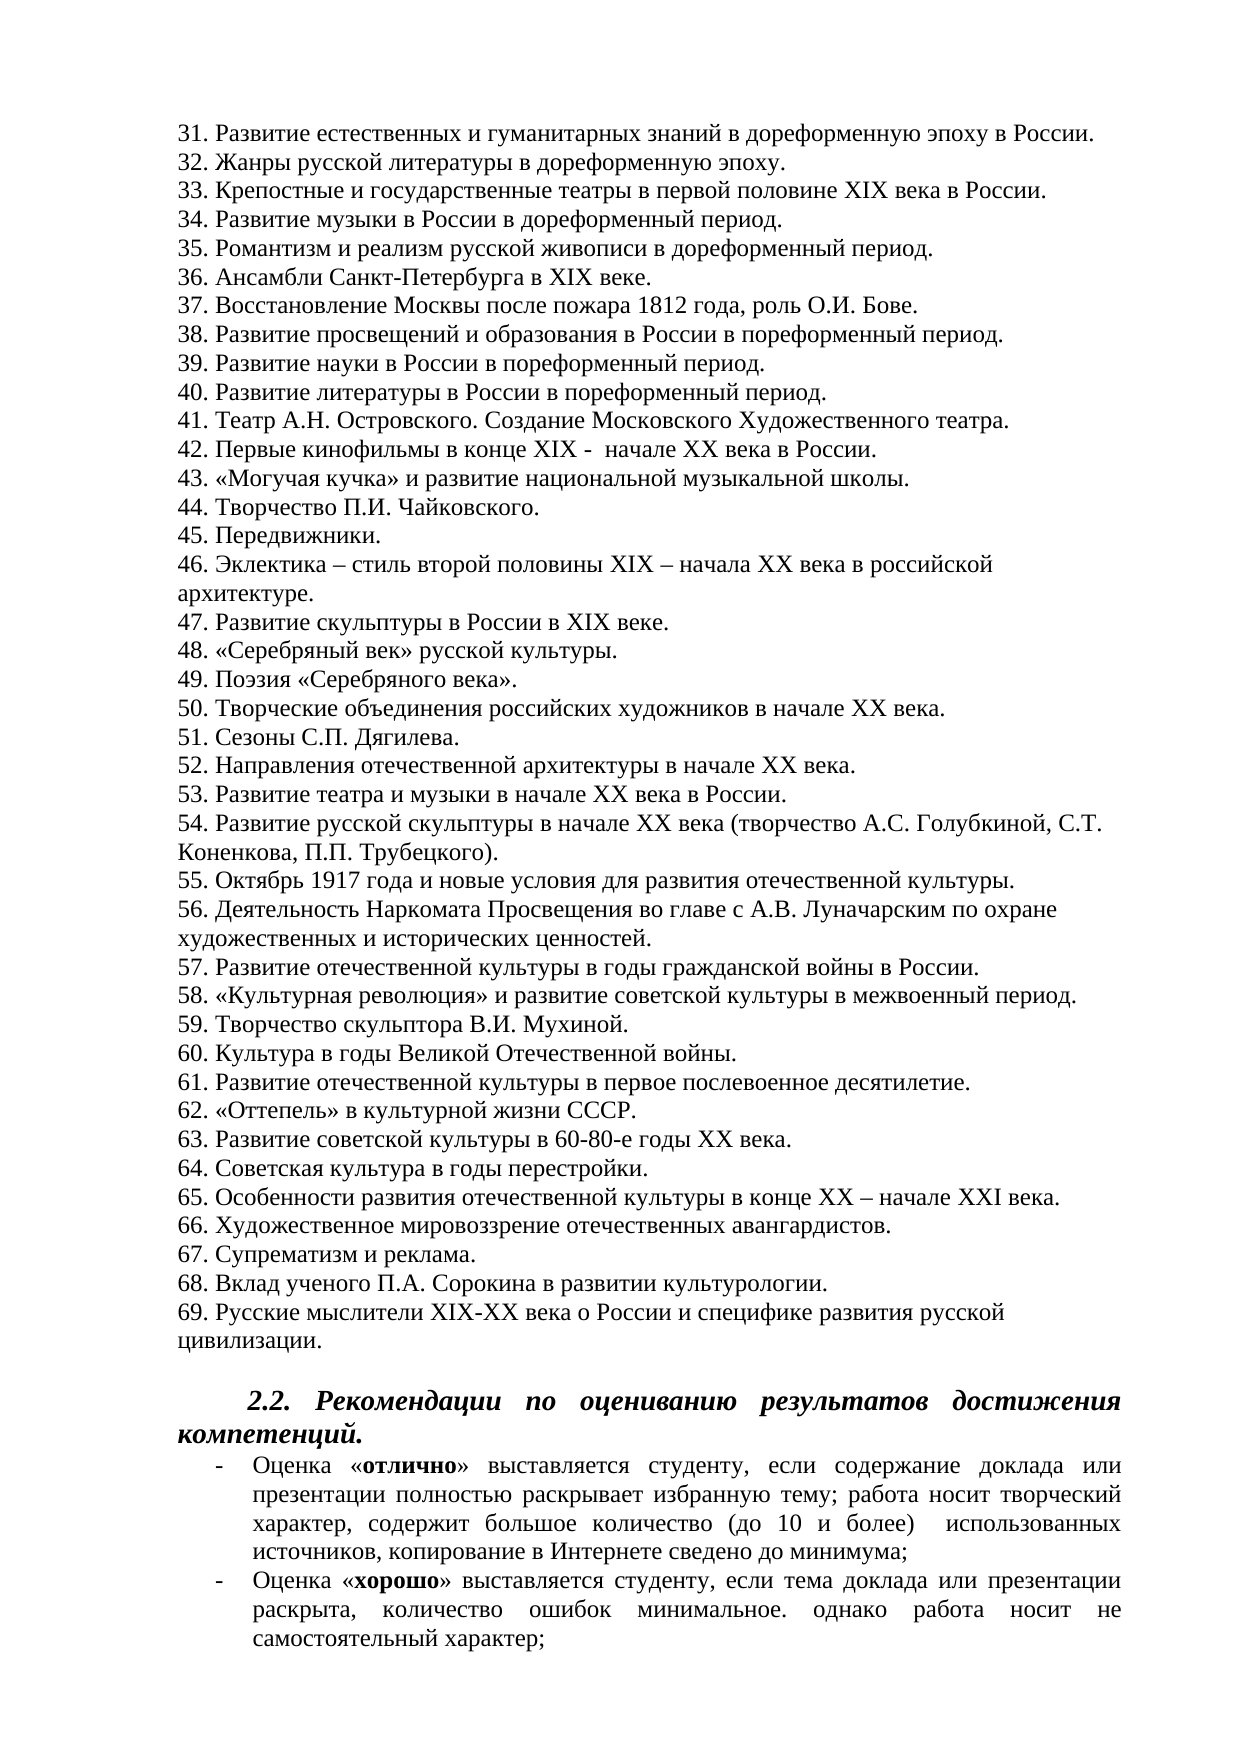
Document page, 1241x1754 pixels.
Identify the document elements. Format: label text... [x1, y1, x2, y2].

text 36. Ансамбли Санкт-Петербурга в XIX веке. [177, 262, 1122, 291]
text 65. Особенности развития отечественной культуры в конце ХХ – начале XXI века. [177, 1182, 1122, 1211]
text 34. Развитие музыки в России в дореформенный период. [177, 204, 1122, 233]
text 54. Развитие русской скульптуры в начале ХХ века (творчество А.С. Голубкиной, С.Т. Коненкова, П.П. Трубецкого). [177, 808, 1122, 866]
text 38. Развитие просвещений и образования в России в пореформенный период. [177, 319, 1122, 348]
text 43. «Могучая кучка» и развитие национальной музыкальной школы. [177, 463, 1122, 492]
text 66. Художественное мировоззрение отечественных авангардистов. [177, 1211, 1122, 1239]
text 33. Крепостные и государственные театры в первой половине XIX века в России. [177, 176, 1122, 204]
text 62. «Оттепель» в культурной жизни СССР. [177, 1096, 1122, 1124]
text 32. Жанры русской литературы в дореформенную эпоху. [177, 147, 1122, 176]
text 67. Супрематизм и реклама. [177, 1239, 1122, 1268]
text 46. Эклектика – стиль второй половины XIX – начала ХХ века в российской архитектуре. [177, 549, 1122, 607]
text 49. Поэзия «Серебряного века». [177, 664, 1122, 693]
text 40. Развитие литературы в России в пореформенный период. [177, 377, 1122, 406]
text 51. Сезоны С.П. Дягилева. [177, 722, 1122, 751]
text 35. Романтизм и реализм русской живописи в дореформенный период. [177, 233, 1122, 262]
text 47. Развитие скульптуры в России в XIX веке. [177, 607, 1122, 636]
text 31. Развитие естественных и гуманитарных знаний в дореформенную эпоху в России. [177, 118, 1122, 147]
text 37. Восстановление Москвы после пожара 1812 года, роль О.И. Бове. [177, 291, 1122, 319]
text 41. Театр А.Н. Островского. Создание Московского Художественного театра. [177, 406, 1122, 434]
text 55. Октябрь 1917 года и новые условия для развития отечественной культуры. [177, 866, 1122, 894]
text 68. Вклад ученого П.А. Сорокина в развитии культурологии. [177, 1268, 1122, 1297]
text 50. Творческие объединения российских художников в начале ХХ века. [177, 693, 1122, 722]
text 53. Развитие театра и музыки в начале ХХ века в России. [177, 779, 1122, 808]
text 56. Деятельность Наркомата Просвещения во главе с А.В. Луначарским по охране художественных и исторических ценностей. [177, 894, 1122, 952]
text 45. Передвижники. [177, 521, 1122, 549]
text 39. Развитие науки в России в пореформенный период. [177, 348, 1122, 377]
text 59. Творчество скульптора В.И. Мухиной. [177, 1009, 1122, 1038]
text 48. «Серебряный век» русской культуры. [177, 636, 1122, 664]
text 69. Русские мыслители XIX-XX века о России и специфике развития русской цивилизации. [177, 1297, 1122, 1354]
text 2.2. Рекомендации по оцениванию результатов достижения компетенций. [177, 1383, 1122, 1450]
text 63. Развитие советской культуры в 60-80-е годы ХХ века. [177, 1124, 1122, 1153]
text 61. Развитие отечественной культуры в первое послевоенное десятилетие. [177, 1067, 1122, 1096]
text 58. «Культурная революция» и развитие советской культуры в межвоенный период. [177, 981, 1122, 1009]
list Оценка «хорошо» выставляется студенту, если тема доклада или презентации раскрыта, количество ошибок минимальное. однако работа носит не самостоятельный характер; [215, 1565, 1122, 1651]
text 64. Советская культура в годы перестройки. [177, 1153, 1122, 1182]
text 44. Творчество П.И. Чайковского. [177, 492, 1122, 521]
list Оценка «отлично» выставляется студенту, если содержание доклада или презентации полностью раскрывает избранную тему; работа носит творческий характер, содержит большое количество (до 10 и более) использованных источников, копирование в Интернете сведено до минимума; [215, 1450, 1122, 1565]
text 52. Направления отечественной архитектуры в начале ХХ века. [177, 751, 1122, 779]
text 60. Культура в годы Великой Отечественной войны. [177, 1038, 1122, 1067]
text 57. Развитие отечественной культуры в годы гражданской войны в России. [177, 952, 1122, 981]
text 42. Первые кинофильмы в конце XIX - начале XX века в России. [177, 434, 1122, 463]
